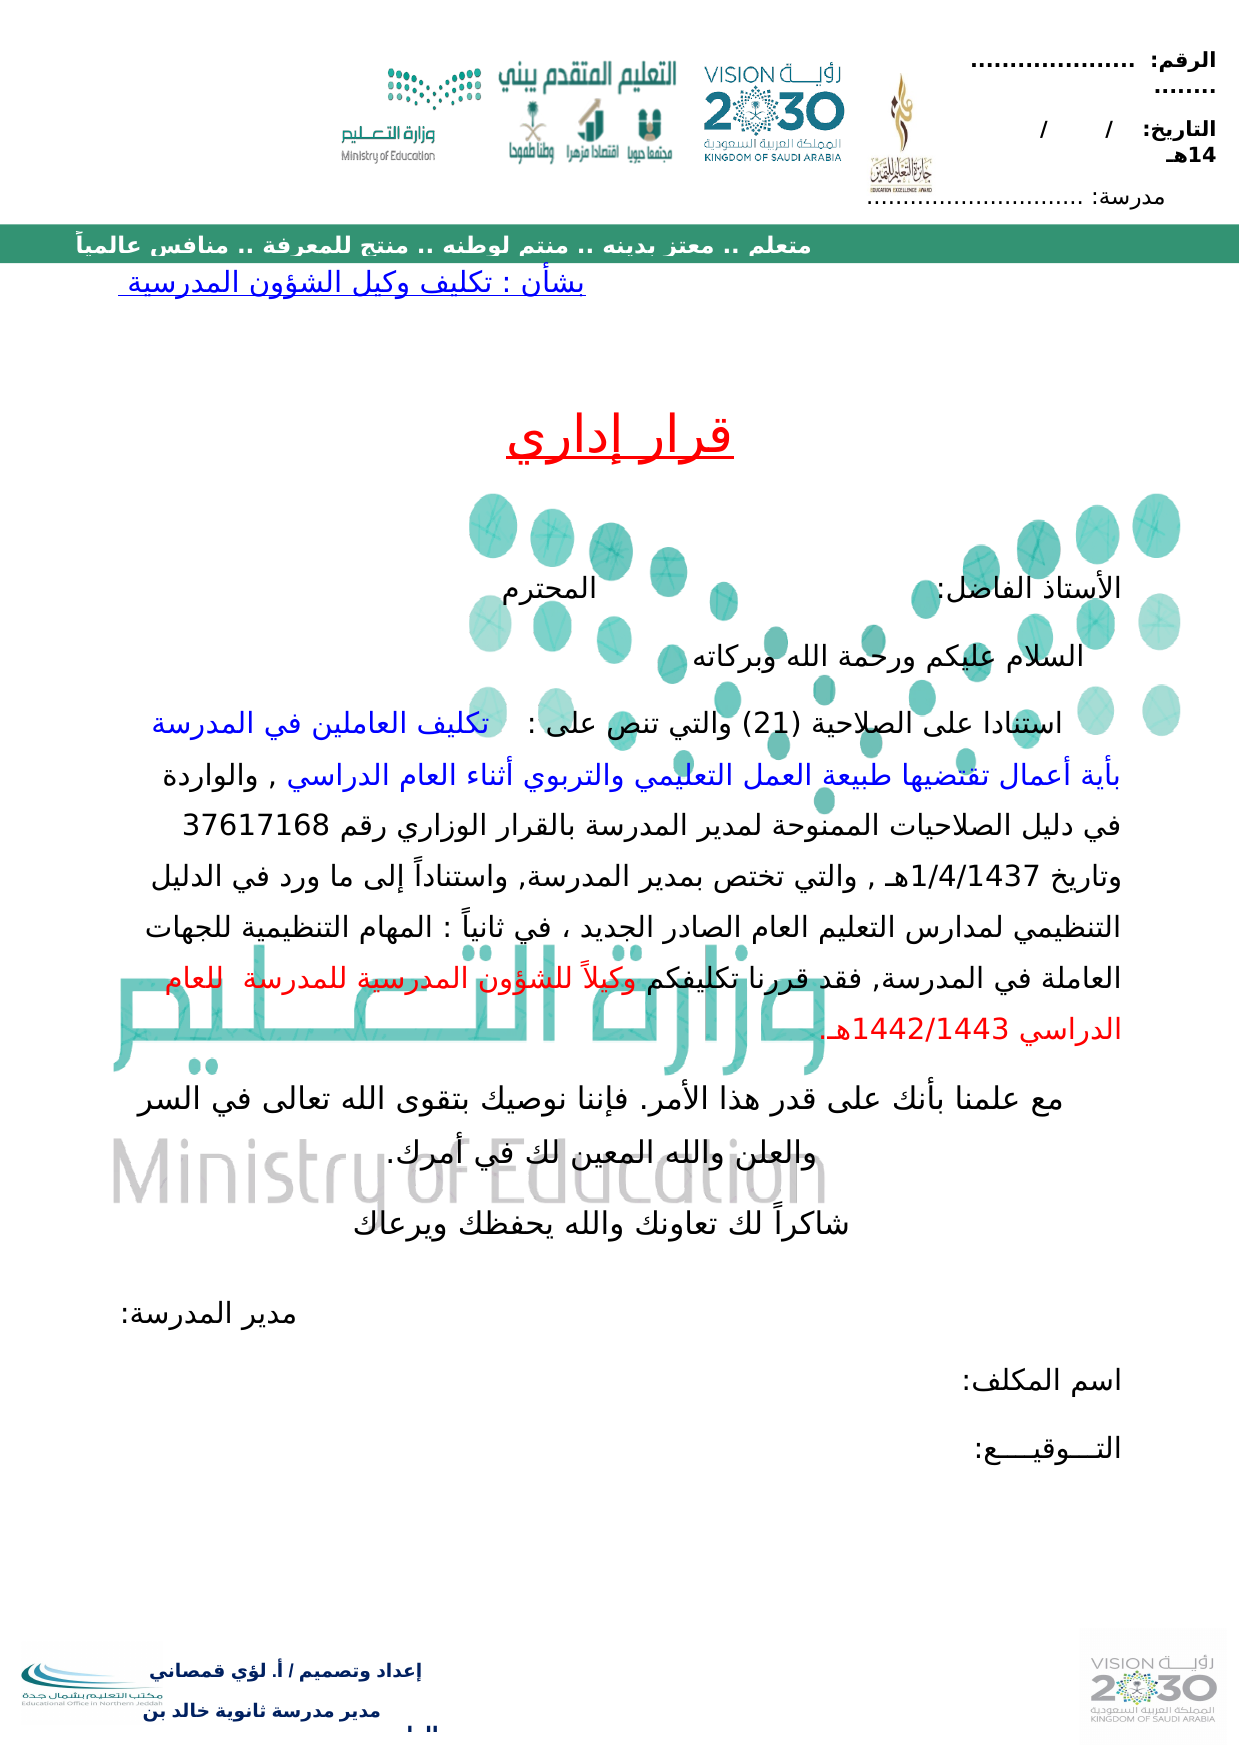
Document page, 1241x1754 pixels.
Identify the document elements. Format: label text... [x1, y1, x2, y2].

picture [66, 453, 1200, 1276]
text بشأن : تكليف وكيل الشؤون المدرسية [118, 266, 1122, 300]
text التـــوقيــــع: [118, 1431, 1122, 1465]
text شاكراً لك تعاونك والله يحفظك ويرعاك [118, 1206, 1085, 1242]
text الأستاذ الفاضل: المحترم [118, 572, 1122, 606]
text مدير المدرسة: [118, 1296, 1122, 1330]
picture [697, 55, 847, 169]
text السلام عليكم ورحمة الله وبركاته [118, 639, 1122, 673]
text استنادا على الصلاحية (21) والتي تنص على : تكليف العاملين في المدرسة بأية أعمال تقتضيها طبيعة العمل التعليمي والتربوي أثناء العام الدراسي , والواردة في دليل الصلاحيات الممنوحة لمدير المدرسة بالقرار الوزاري رقم 37617168 وتاريخ 1/4/1437هـ , والتي تختص بمدير المدرسة, واستناداً إلى ما ورد في الدليل التنظيمي لمدارس التعليم العام الصادر الجديد ، في ثانياً : المهام التنظيمية للجهات العاملة في المدرسة, فقد قررنا تكليفكم وكيلاً للشؤون المدرسية للمدرسة للعام الدراسي 1442/1443هـ. [118, 707, 1122, 1046]
picture [866, 73, 938, 196]
picture [21, 1641, 163, 1725]
text مع علمنا بأنك على قدر هذا الأمر. فإننا نوصيك بتقوى الله تعالى في السر والعلن والله المعين لك في أمرك. [118, 1080, 1085, 1171]
picture [297, 45, 683, 194]
picture [1079, 1628, 1227, 1745]
text اسم المكلف: [118, 1364, 1122, 1398]
text قرار إداري [118, 404, 1122, 465]
